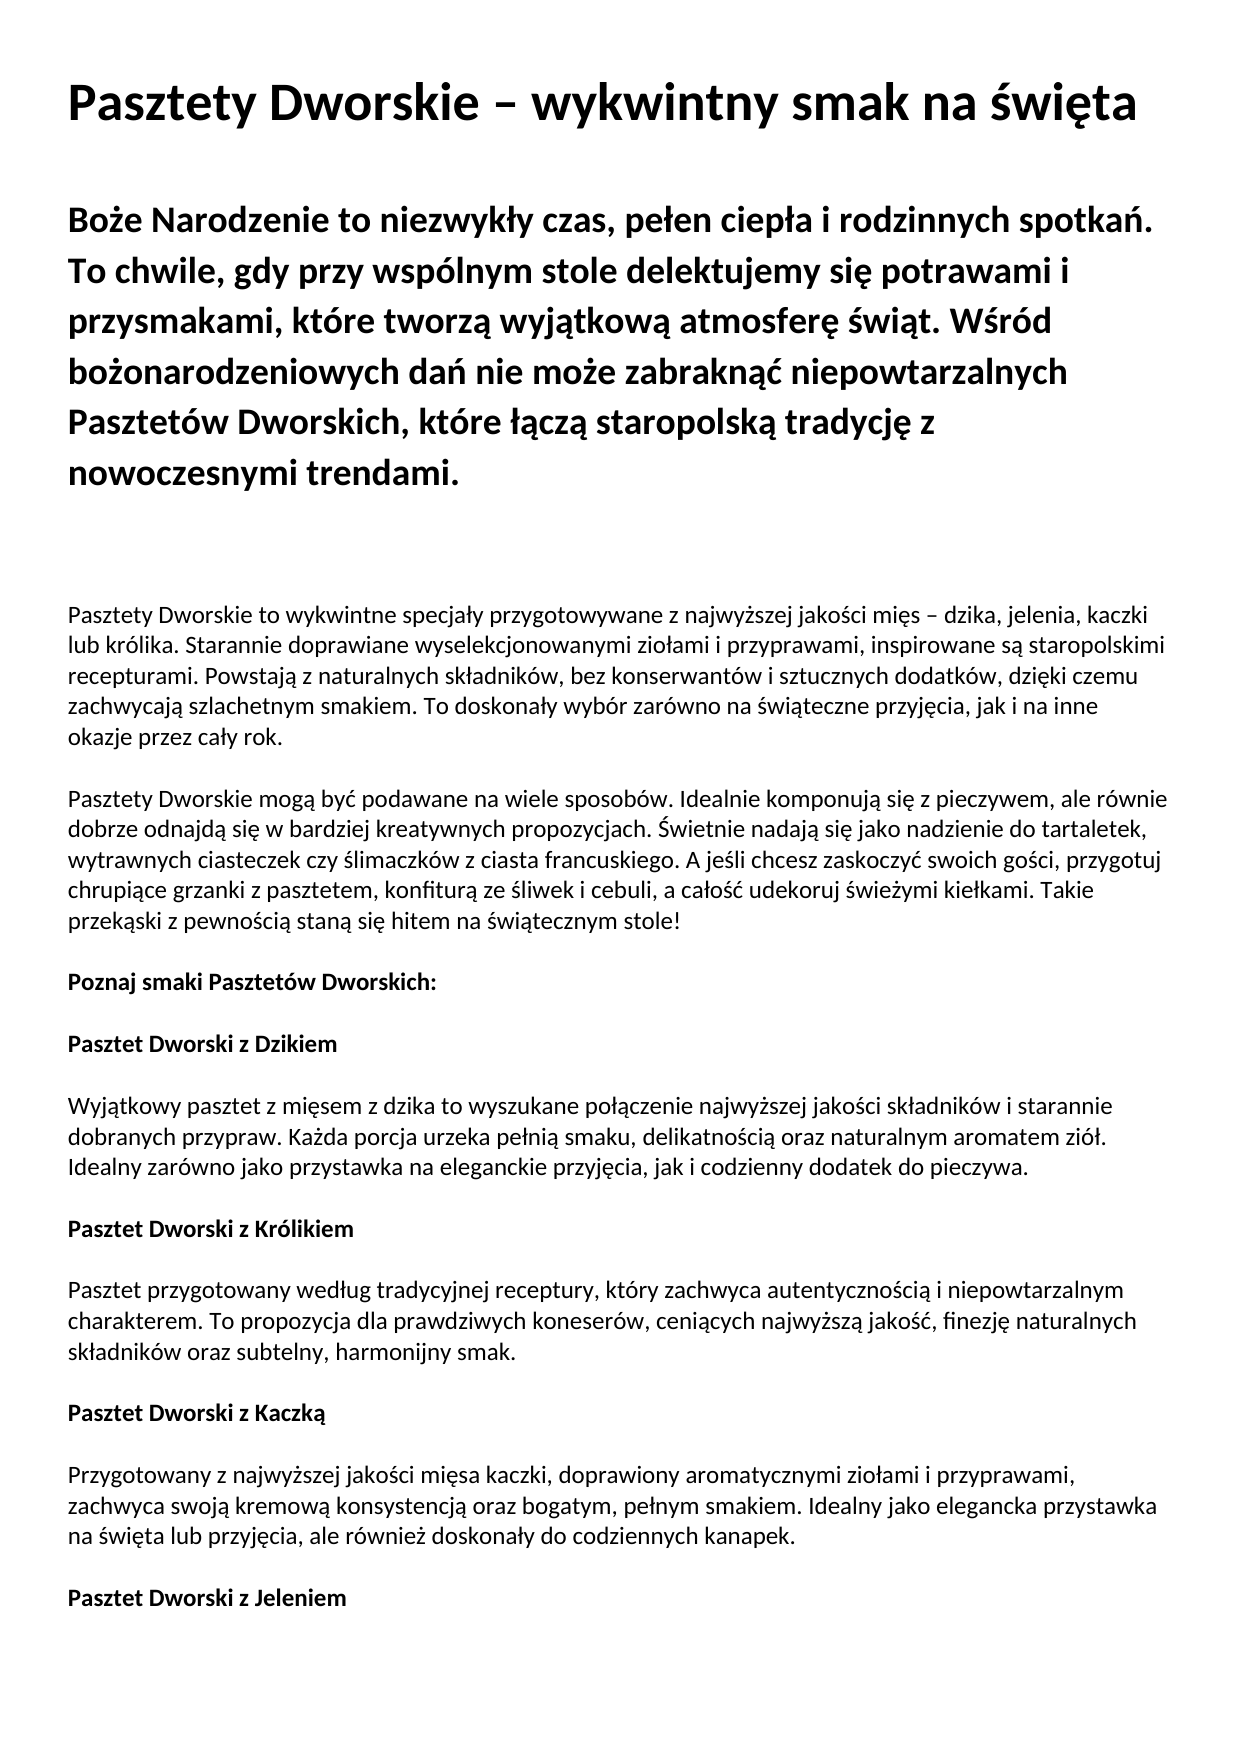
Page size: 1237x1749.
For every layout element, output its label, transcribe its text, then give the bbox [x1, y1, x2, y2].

text Przygotowany z najwyższej jakości mięsa kaczki, doprawiony aromatycznymi ziołami i przyprawami, zachwyca swoją kremową konsystencją oraz bogatym, pełnym smakiem. Idealny jako elegancka przystawka na święta lub przyjęcia, ale również doskonały do codziennych kanapek. [68, 1459, 1169, 1551]
text Pasztety Dworskie mogą być podawane na wiele sposobów. Idealnie komponują się z pieczywem, ale równie dobrze odnajdą się w bardziej kreatywnych propozycjach. Świetnie nadają się jako nadzienie do tartaletek, wytrawnych ciasteczek czy ślimaczków z ciasta francuskiego. A jeśli chcesz zaskoczyć swoich gości, przygotuj chrupiące grzanki z pasztetem, konfiturą ze śliwek i cebuli, a całość udekoruj świeżymi kiełkami. Takie przekąski z pewnością staną się hitem na świątecznym stole! [68, 783, 1169, 935]
text Pasztet przygotowany według tradycyjnej receptury, który zachwyca autentycznością i niepowtarzalnym charakterem. To propozycja dla prawdziwych koneserów, ceniących najwyższą jakość, finezję naturalnych składników oraz subtelny, harmonijny smak. [68, 1275, 1169, 1366]
text Wyjątkowy pasztet z mięsem z dzika to wyszukane połączenie najwyższej jakości składników i starannie dobranych przypraw. Każda porcja urzeka pełnią smaku, delikatnością oraz naturalnym aromatem ziół. Idealny zarówno jako przystawka na eleganckie przyjęcia, jak i codzienny dodatek do pieczywa. [68, 1090, 1169, 1182]
text Poznaj smaki Pasztetów Dworskich: [68, 967, 1169, 997]
text Pasztety Dworskie – wykwintny smak na święta [68, 68, 1169, 134]
text Pasztet Dworski z Królikiem [68, 1213, 1169, 1243]
text Pasztet Dworski z Dzikiem [68, 1028, 1169, 1059]
text Pasztet Dworski z Jeleniem [68, 1582, 1169, 1613]
text Pasztet Dworski z Kaczką [68, 1397, 1169, 1428]
text Boże Narodzenie to niezwykły czas, pełen ciepła i rodzinnych spotkań. To chwile, gdy przy wspólnym stole delektujemy się potrawami i przysmakami, które tworzą wyjątkową atmosferę świąt. Wśród bożonarodzeniowych dań nie może zabraknąć niepowtarzalnych Pasztetów Dworskich, które łączą staropolską tradycję z nowoczesnymi trendami. [68, 196, 1169, 494]
text Pasztety Dworskie to wykwintne specjały przygotowywane z najwyższej jakości mięs – dzika, jelenia, kaczki lub królika. Starannie doprawiane wyselekcjonowanymi ziołami i przyprawami, inspirowane są staropolskimi recepturami. Powstają z naturalnych składników, bez konserwantów i sztucznych dodatków, dzięki czemu zachwycają szlachetnym smakiem. To doskonały wybór zarówno na świąteczne przyjęcia, jak i na inne okazje przez cały rok. [68, 599, 1169, 751]
